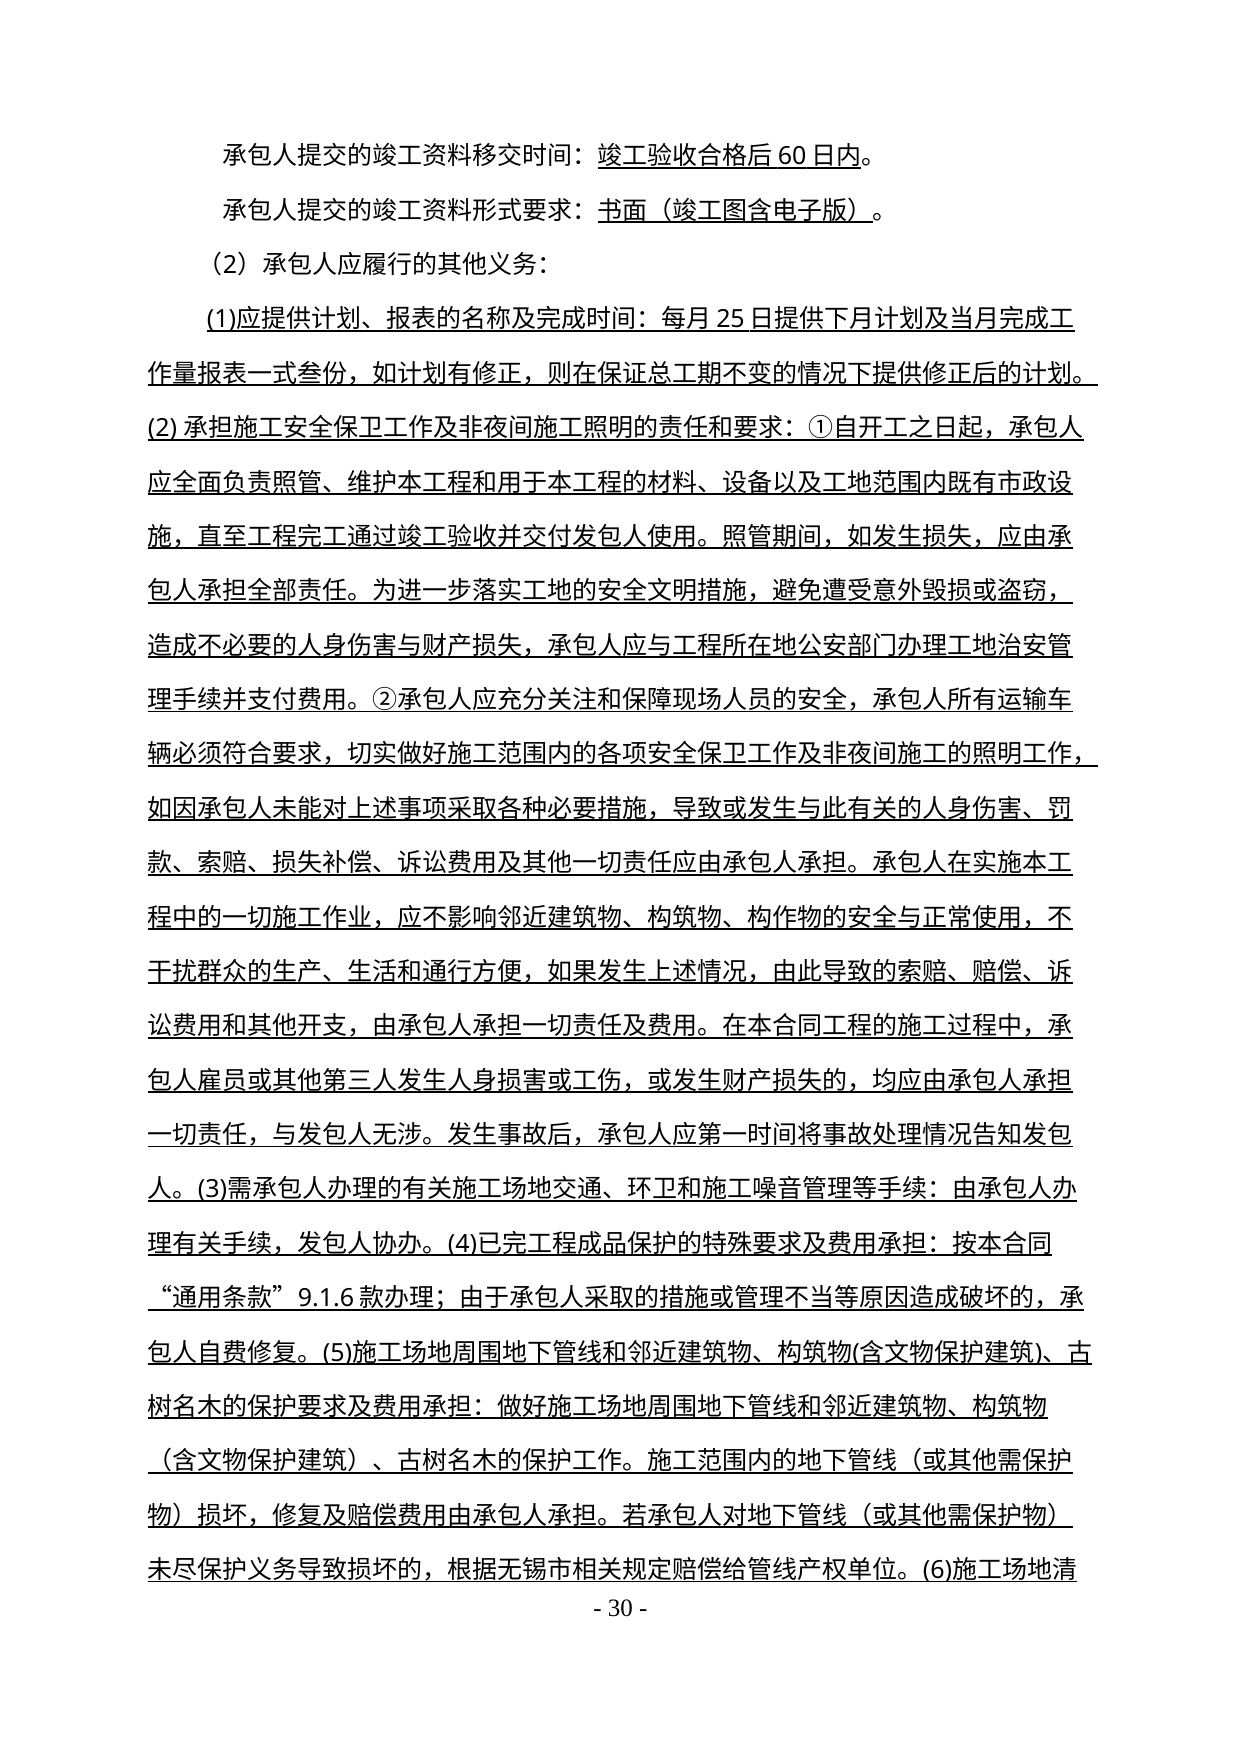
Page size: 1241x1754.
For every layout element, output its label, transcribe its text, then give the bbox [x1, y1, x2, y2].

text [148, 1365, 1092, 1586]
text 承包人提交的竣工资料移交时间：竣工验收合格后60日内。 [148, 136, 1092, 172]
text 承包人提交的竣工资料形式要求：书面（竣工图含电子版）。 [148, 190, 1092, 226]
text （2）承包人应履行的其他义务： [148, 244, 1092, 281]
